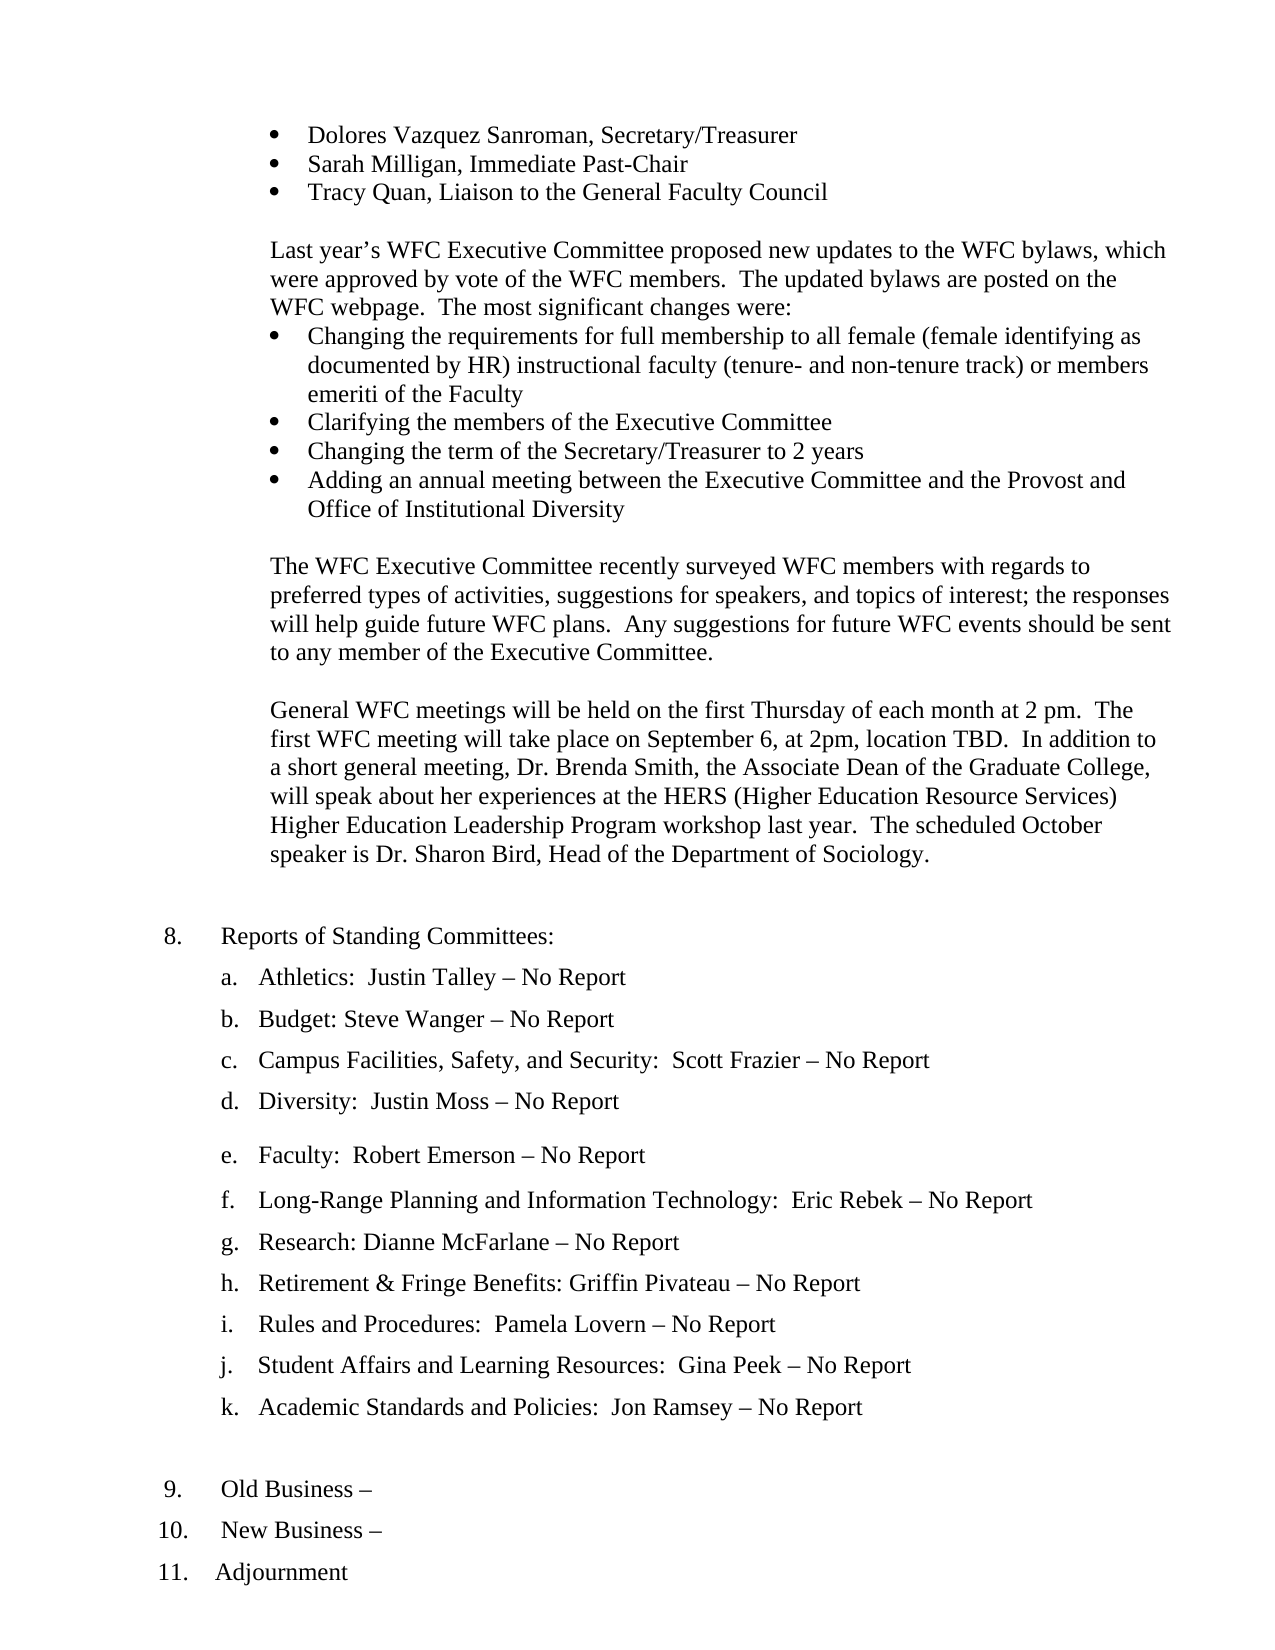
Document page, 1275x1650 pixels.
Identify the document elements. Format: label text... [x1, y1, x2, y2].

text k. Academic Standards and Policies: Jon Ramsey – No Report [120, 1392, 1173, 1421]
text 9. Old Business – [120, 1474, 1173, 1503]
text General WFC meetings will be held on the first Thursday of each month at 2 pm. The first WFC meeting will take place on September 6, at 2pm, location TBD. In addition to a short general meeting, Dr. Brenda Smith, the Associate Dean of the Graduate College, will speak about her experiences at the HERS (Higher Education Resource Services) Higher Education Leadership Program workshop last year. The scheduled October speaker is Dr. Sharon Bird, Head of the Department of Sociology. [270, 695, 1173, 867]
text 11. Adjournment [120, 1557, 1173, 1586]
text g. Research: Dianne McFarlane – No Report [157, 1227, 1173, 1256]
text Last year’s WFC Executive Committee proposed new updates to the WFC bylaws, which were approved by vote of the WFC members. The updated bylaws are posted on the WFC webpage. The most significant changes were: [270, 235, 1173, 321]
list Dolores Vazquez Sanroman, Secretary/Treasurer [270, 120, 1173, 149]
text i. Rules and Procedures: Pamela Lovern – No Report [120, 1309, 1173, 1338]
text 10. New Business – [120, 1516, 1173, 1544]
list Clarifying the members of the Executive Committee [270, 407, 1173, 436]
text b. Budget: Steve Wanger – No Report [120, 1004, 1173, 1032]
text j. Student Affairs and Learning Resources: Gina Peek – No Report [220, 1351, 1173, 1379]
text c. Campus Facilities, Safety, and Security: Scott Frazier – No Report [120, 1045, 1173, 1074]
text h. Retirement & Fringe Benefits: Griffin Pivateau – No Report [120, 1268, 1173, 1297]
list Changing the requirements for full membership to all female (female identifying as documented by HR) instructional faculty (tenure- and non-tenure track) or members emeriti of the Faculty [270, 321, 1173, 407]
list Changing the term of the Secretary/Treasurer to 2 years [270, 436, 1173, 465]
text 8. Reports of Standing Committees: [120, 921, 1173, 950]
list Sarah Milligan, Immediate Past-Chair [270, 149, 1173, 177]
list Adding an annual meeting between the Executive Committee and the Provost and Office of Institutional Diversity [270, 465, 1173, 522]
text a. Athletics: Justin Talley – No Report [120, 962, 1173, 991]
text The WFC Executive Committee recently surveyed WFC members with regards to preferred types of activities, suggestions for speakers, and topics of interest; the responses will help guide future WFC plans. Any suggestions for future WFC events should be sent to any member of the Executive Committee. [270, 551, 1173, 666]
text e. Faculty: Robert Emerson – No Report [120, 1140, 1173, 1169]
text d. Diversity: Justin Moss – No Report [120, 1086, 1173, 1115]
list Tracy Quan, Liaison to the General Faculty Council [270, 177, 1173, 206]
text f. Long-Range Planning and Information Technology: Eric Rebek – No Report [120, 1186, 1173, 1214]
